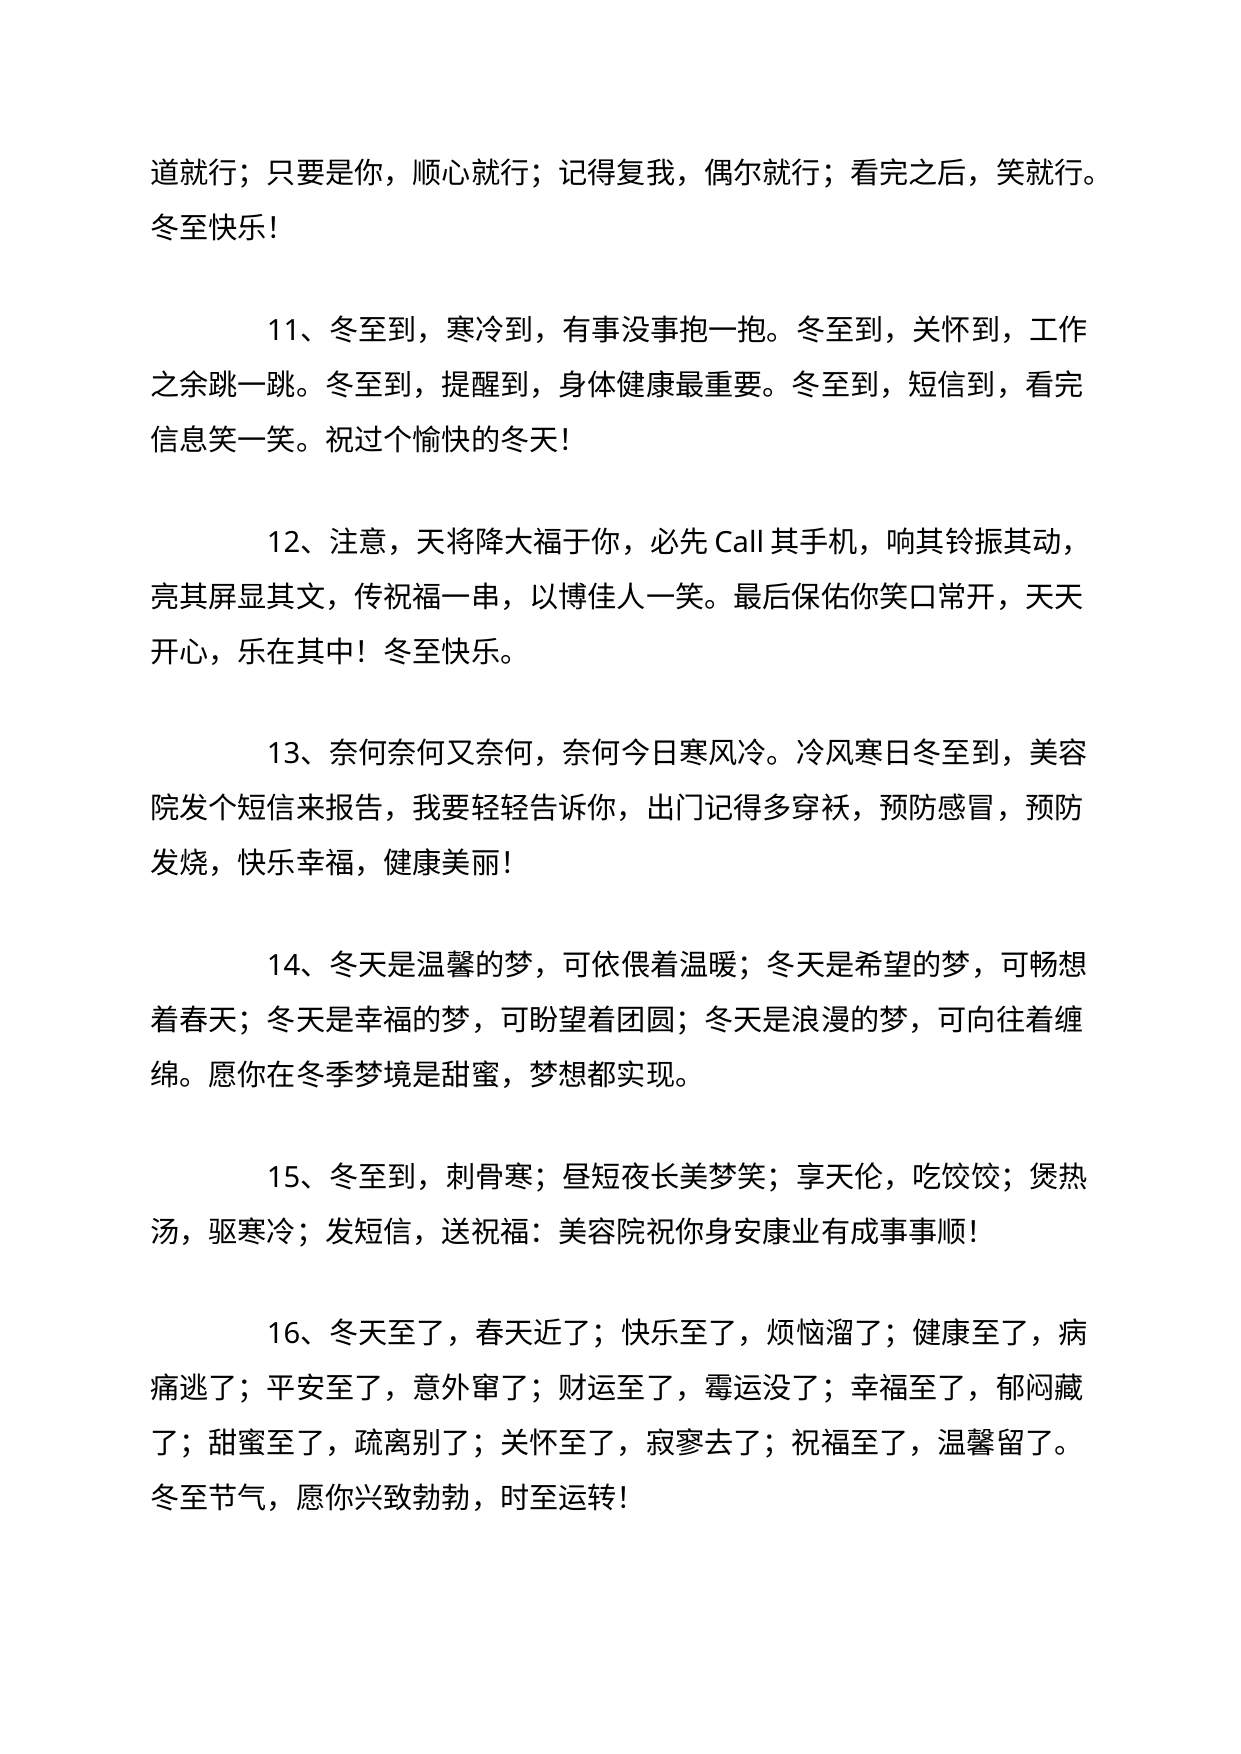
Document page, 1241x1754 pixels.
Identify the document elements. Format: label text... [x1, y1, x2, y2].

text 16、冬天至了，春天近了；快乐至了，烦恼溜了；健康至了，病痛逃了；平安至了，意外窜了；财运至了，霉运没了；幸福至了，郁闷藏了；甜蜜至了，疏离别了；关怀至了，寂寥去了；祝福至了，温馨留了。冬至节气，愿你兴致勃勃，时至运转！ [150, 1310, 1090, 1517]
text 12、注意，天将降大福于你，必先Call其手机，响其铃振其动，亮其屏显其文，传祝福一串，以博佳人一笑。最后保佑你笑口常开，天天开心，乐在其中！冬至快乐。 [150, 518, 1090, 671]
text 13、奈何奈何又奈何，奈何今日寒风冷。冷风寒日冬至到，美容院发个短信来报告，我要轻轻告诉你，出门记得多穿袄，预防感冒，预防发烧，快乐幸福，健康美丽！ [150, 730, 1090, 882]
text 15、冬至到，刺骨寒；昼短夜长美梦笑；享天伦，吃饺饺；煲热汤，驱寒冷；发短信，送祝福：美容院祝你身安康业有成事事顺！ [150, 1153, 1090, 1251]
text 11、冬至到，寒冷到，有事没事抱一抱。冬至到，关怀到，工作之余跳一跳。冬至到，提醒到，身体健康最重要。冬至到，短信到，看完信息笑一笑。祝过个愉快的冬天！ [150, 307, 1090, 459]
text 14、冬天是温馨的梦，可依偎着温暖；冬天是希望的梦，可畅想着春天；冬天是幸福的梦，可盼望着团圆；冬天是浪漫的梦，可向往着缠绵。愿你在冬季梦境是甜蜜，梦想都实现。 [150, 942, 1090, 1094]
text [150, 150, 1090, 247]
